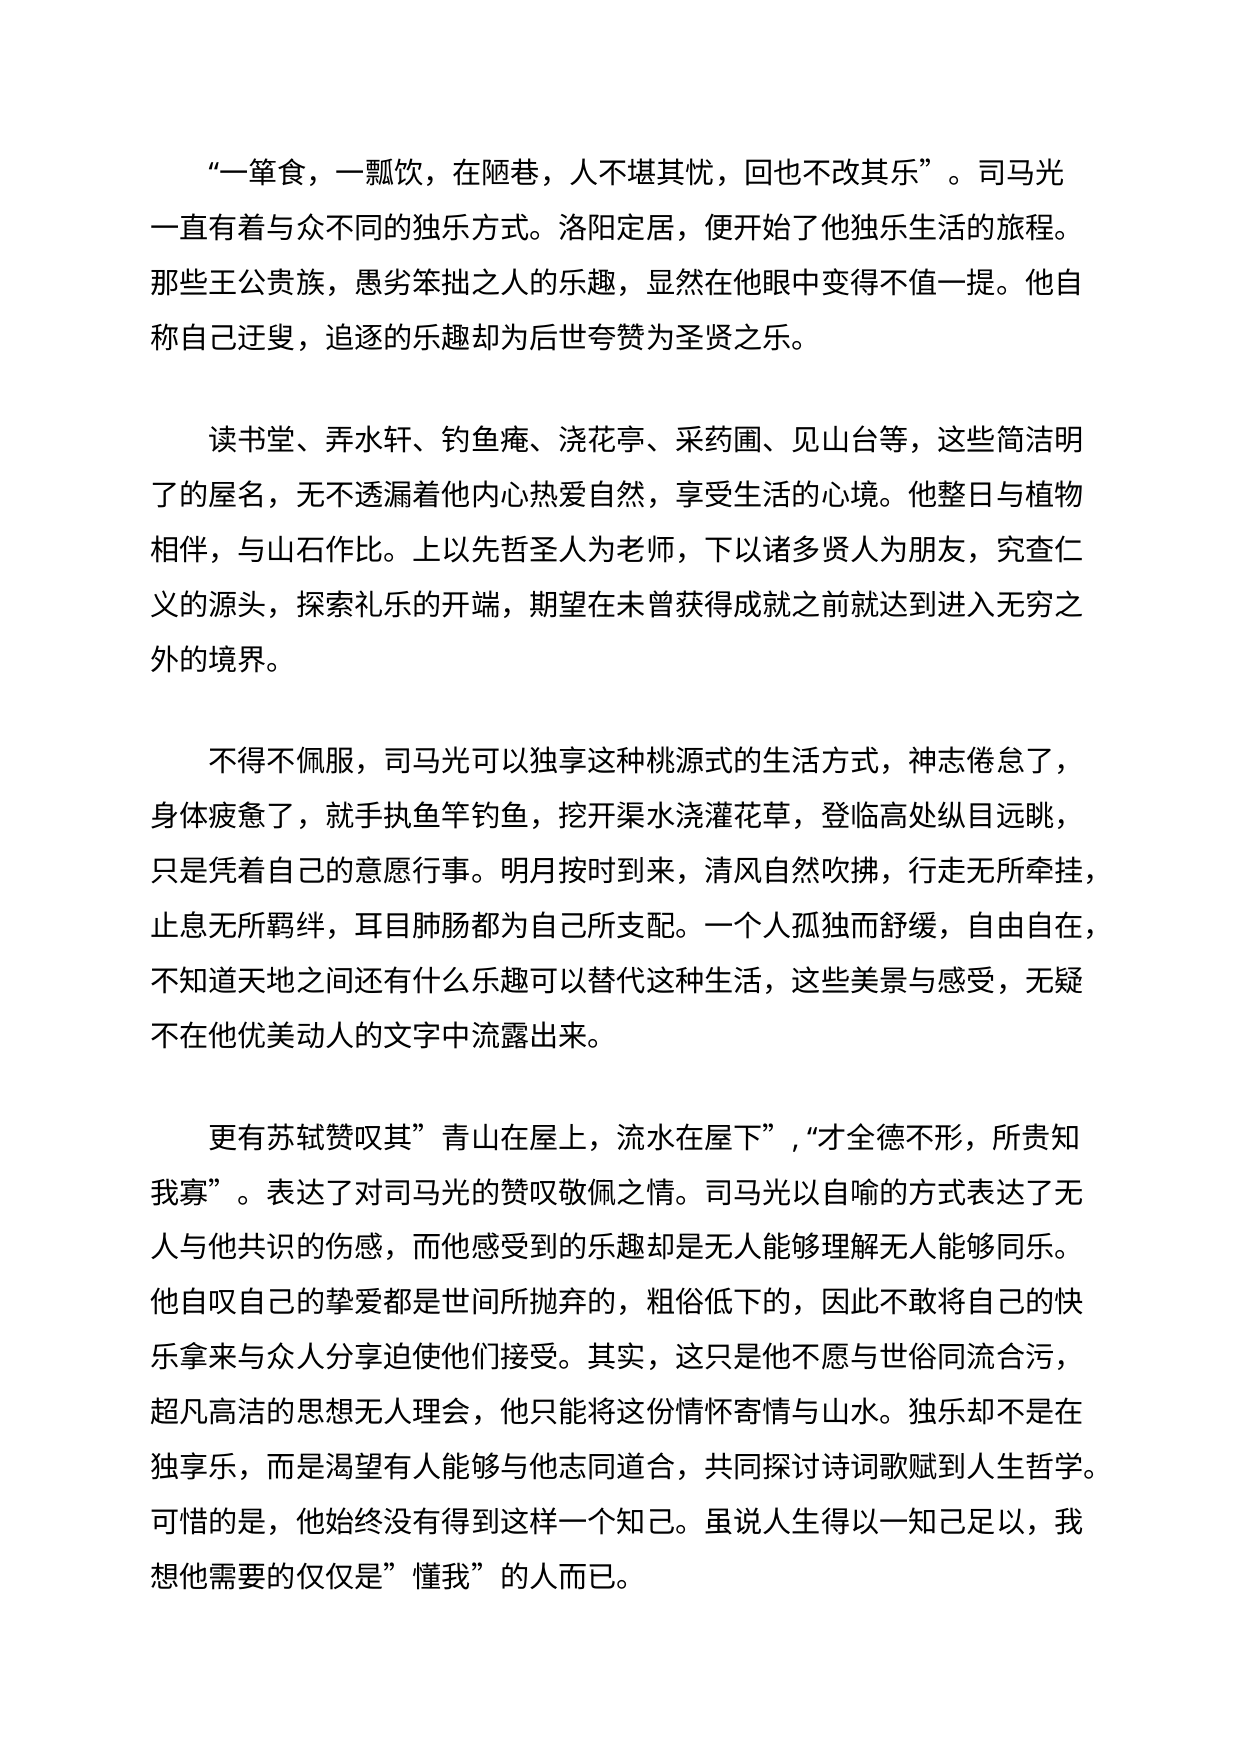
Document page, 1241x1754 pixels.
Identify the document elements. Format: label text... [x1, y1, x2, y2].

text “一箪食，一瓢饮，在陋巷，人不堪其忧，回也不改其乐”。司马光一直有着与众不同的独乐方式。洛阳定居，便开始了他独乐生活的旅程。那些王公贵族，愚劣笨拙之人的乐趣，显然在他眼中变得不值一提。他自称自己迂叟，追逐的乐趣却为后世夸赞为圣贤之乐。 [150, 150, 1090, 357]
text 不得不佩服，司马光可以独享这种桃源式的生活方式，神志倦怠了，身体疲惫了，就手执鱼竿钓鱼，挖开渠水浇灌花草，登临高处纵目远眺，只是凭着自己的意愿行事。明月按时到来，清风自然吹拂，行走无所牵挂，止息无所羁绊，耳目肺肠都为自己所支配。一个人孤独而舒缓，自由自在，不知道天地之间还有什么乐趣可以替代这种生活，这些美景与感受，无疑不在他优美动人的文字中流露出来。 [150, 738, 1090, 1055]
text 更有苏轼赞叹其”青山在屋上，流水在屋下”, “才全德不形，所贵知我寡”。表达了对司马光的赞叹敬佩之情。司马光以自喻的方式表达了无人与他共识的伤感，而他感受到的乐趣却是无人能够理解无人能够同乐。他自叹自己的挚爱都是世间所抛弃的，粗俗低下的，因此不敢将自己的快乐拿来与众人分享迫使他们接受。其实，这只是他不愿与世俗同流合污，超凡高洁的思想无人理会，他只能将这份情怀寄情与山水。独乐却不是在独享乐，而是渴望有人能够与他志同道合，共同探讨诗词歌赋到人生哲学。可惜的是，他始终没有得到这样一个知己。虽说人生得以一知己足以，我想他需要的仅仅是”懂我”的人而已。 [150, 1114, 1090, 1596]
text 读书堂、弄水轩、钓鱼痷、浇花亭、采药圃、见山台等，这些简洁明了的屋名，无不透漏着他内心热爱自然，享受生活的心境。他整日与植物相伴，与山石作比。上以先哲圣人为老师，下以诸多贤人为朋友，究查仁义的源头，探索礼乐的开端，期望在未曾获得成就之前就达到进入无穷之外的境界。 [150, 417, 1090, 678]
